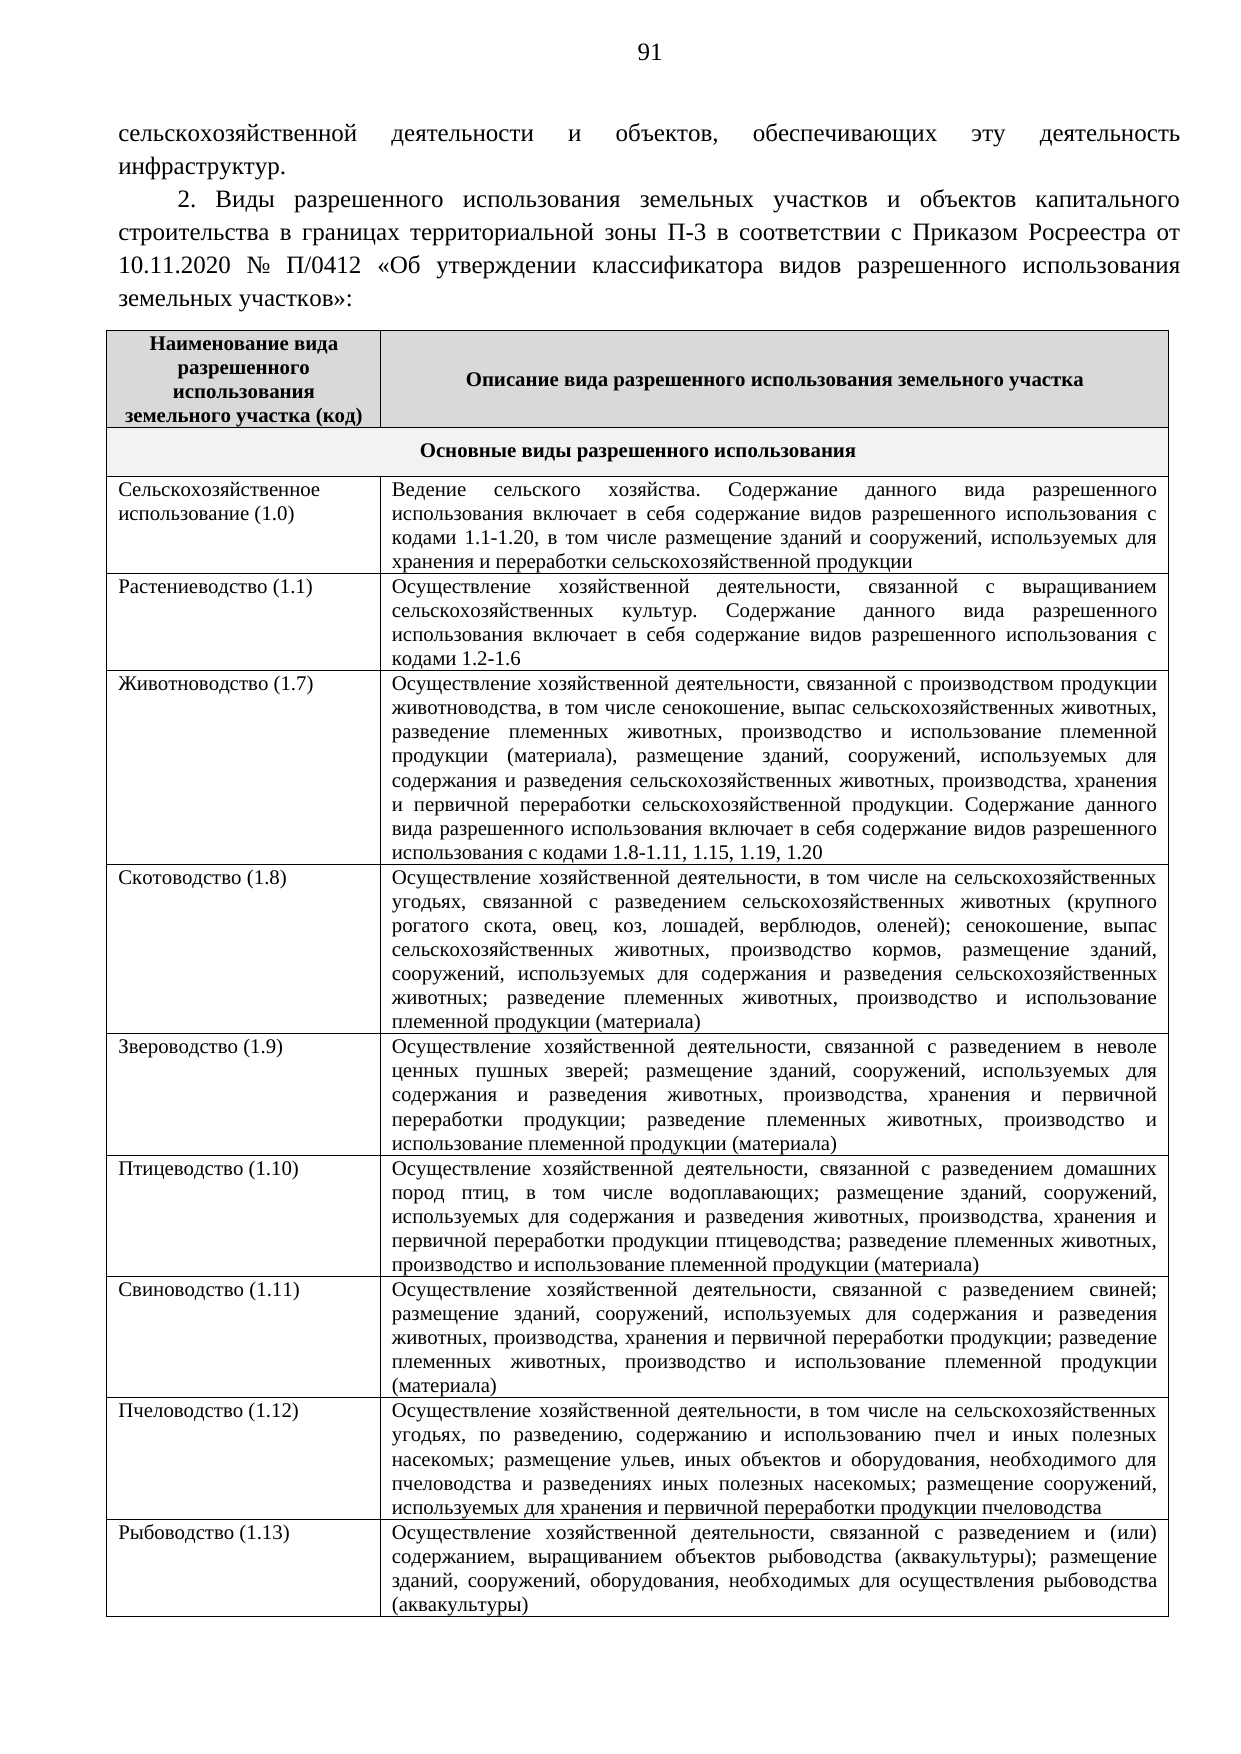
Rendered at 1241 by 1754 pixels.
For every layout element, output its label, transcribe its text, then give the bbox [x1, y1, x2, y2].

table_cell Звероводство (1.9) [107, 1034, 380, 1154]
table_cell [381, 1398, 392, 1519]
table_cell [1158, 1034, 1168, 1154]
table_cell Растениеводство (1.1) [107, 574, 380, 670]
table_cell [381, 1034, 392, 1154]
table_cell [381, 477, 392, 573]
table_cell Рыбоводство (1.13) [107, 1520, 380, 1616]
table_cell Птицеводство (1.10) [107, 1156, 380, 1276]
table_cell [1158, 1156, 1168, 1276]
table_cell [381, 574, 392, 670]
table_cell Сельскохозяйственное использование (1.0) [107, 477, 380, 573]
table_header Описание вида разрешенного использования земельного участка [381, 331, 1168, 427]
table_cell Свиноводство (1.11) [107, 1277, 380, 1397]
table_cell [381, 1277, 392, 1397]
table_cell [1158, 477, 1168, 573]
table_cell Основные виды разрешенного использования [107, 428, 1168, 476]
table_header Наименование вида разрешенного использования земельного участка (код) [107, 331, 380, 427]
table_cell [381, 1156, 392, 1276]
table_cell Пчеловодство (1.12) [107, 1398, 380, 1519]
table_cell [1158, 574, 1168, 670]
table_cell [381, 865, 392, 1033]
table_cell Скотоводство (1.8) [107, 865, 380, 1033]
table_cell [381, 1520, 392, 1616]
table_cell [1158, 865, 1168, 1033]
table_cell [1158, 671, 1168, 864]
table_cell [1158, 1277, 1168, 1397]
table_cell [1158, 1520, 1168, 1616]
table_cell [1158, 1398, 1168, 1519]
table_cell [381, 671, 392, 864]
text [118, 118, 1181, 180]
text 2. Виды разрешенного использования земельных участков и объектов капитального строительства в границах территориальной зоны П-3 в соответствии с Приказом Росреестра от 10.11.2020 № П/0412 «Об утверждении классификатора видов разрешенного использования земельных участков»: [118, 184, 1181, 312]
table_cell Животноводство (1.7) [107, 671, 380, 864]
